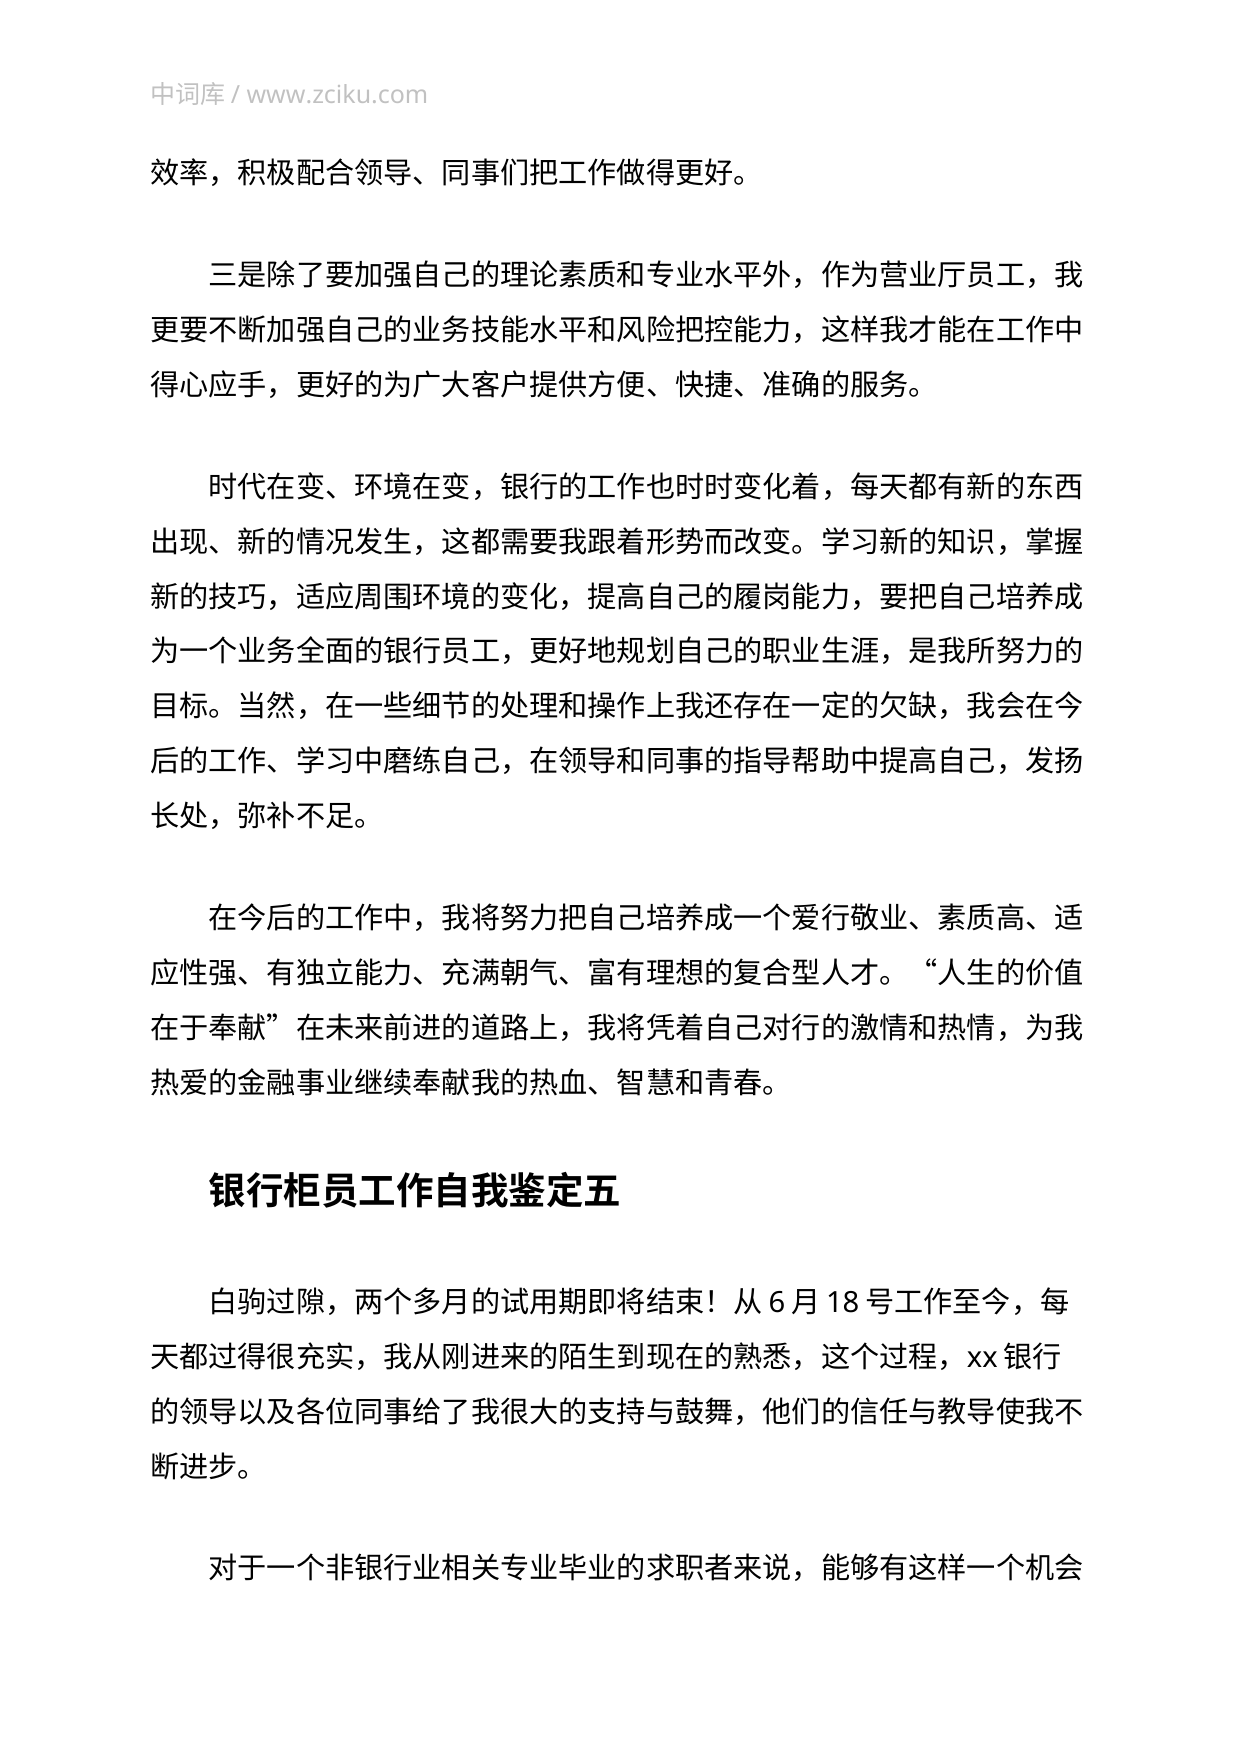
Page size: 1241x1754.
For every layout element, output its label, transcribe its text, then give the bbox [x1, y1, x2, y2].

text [150, 1545, 1090, 1587]
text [150, 150, 1090, 192]
text 时代在变、环境在变，银行的工作也时时变化着，每天都有新的东西出现、新的情况发生，这都需要我跟着形势而改变。学习新的知识，掌握新的技巧，适应周围环境的变化，提高自己的履岗能力，要把自己培养成为一个业务全面的银行员工，更好地规划自己的职业生涯，是我所努力的目标。当然，在一些细节的处理和操作上我还存在一定的欠缺，我会在今后的工作、学习中磨练自己，在领导和同事的指导帮助中提高自己，发扬长处，弥补不足。 [150, 463, 1090, 835]
text 银行柜员工作自我鉴定五 [150, 1161, 1090, 1215]
text 白驹过隙，两个多月的试用期即将结束！从6月18号工作至今，每天都过得很充实，我从刚进来的陌生到现在的熟悉，这个过程，xx银行的领导以及各位同事给了我很大的支持与鼓舞，他们的信任与教导使我不断进步。 [150, 1278, 1090, 1486]
text 三是除了要加强自己的理论素质和专业水平外，作为营业厅员工，我更要不断加强自己的业务技能水平和风险把控能力，这样我才能在工作中得心应手，更好的为广大客户提供方便、快捷、准确的服务。 [150, 252, 1090, 404]
text 在今后的工作中，我将努力把自己培养成一个爱行敬业、素质高、适应性强、有独立能力、充满朝气、富有理想的复合型人才。“人生的价值在于奉献”在未来前进的道路上，我将凭着自己对行的激情和热情，为我热爱的金融事业继续奉献我的热血、智慧和青春。 [150, 894, 1090, 1101]
